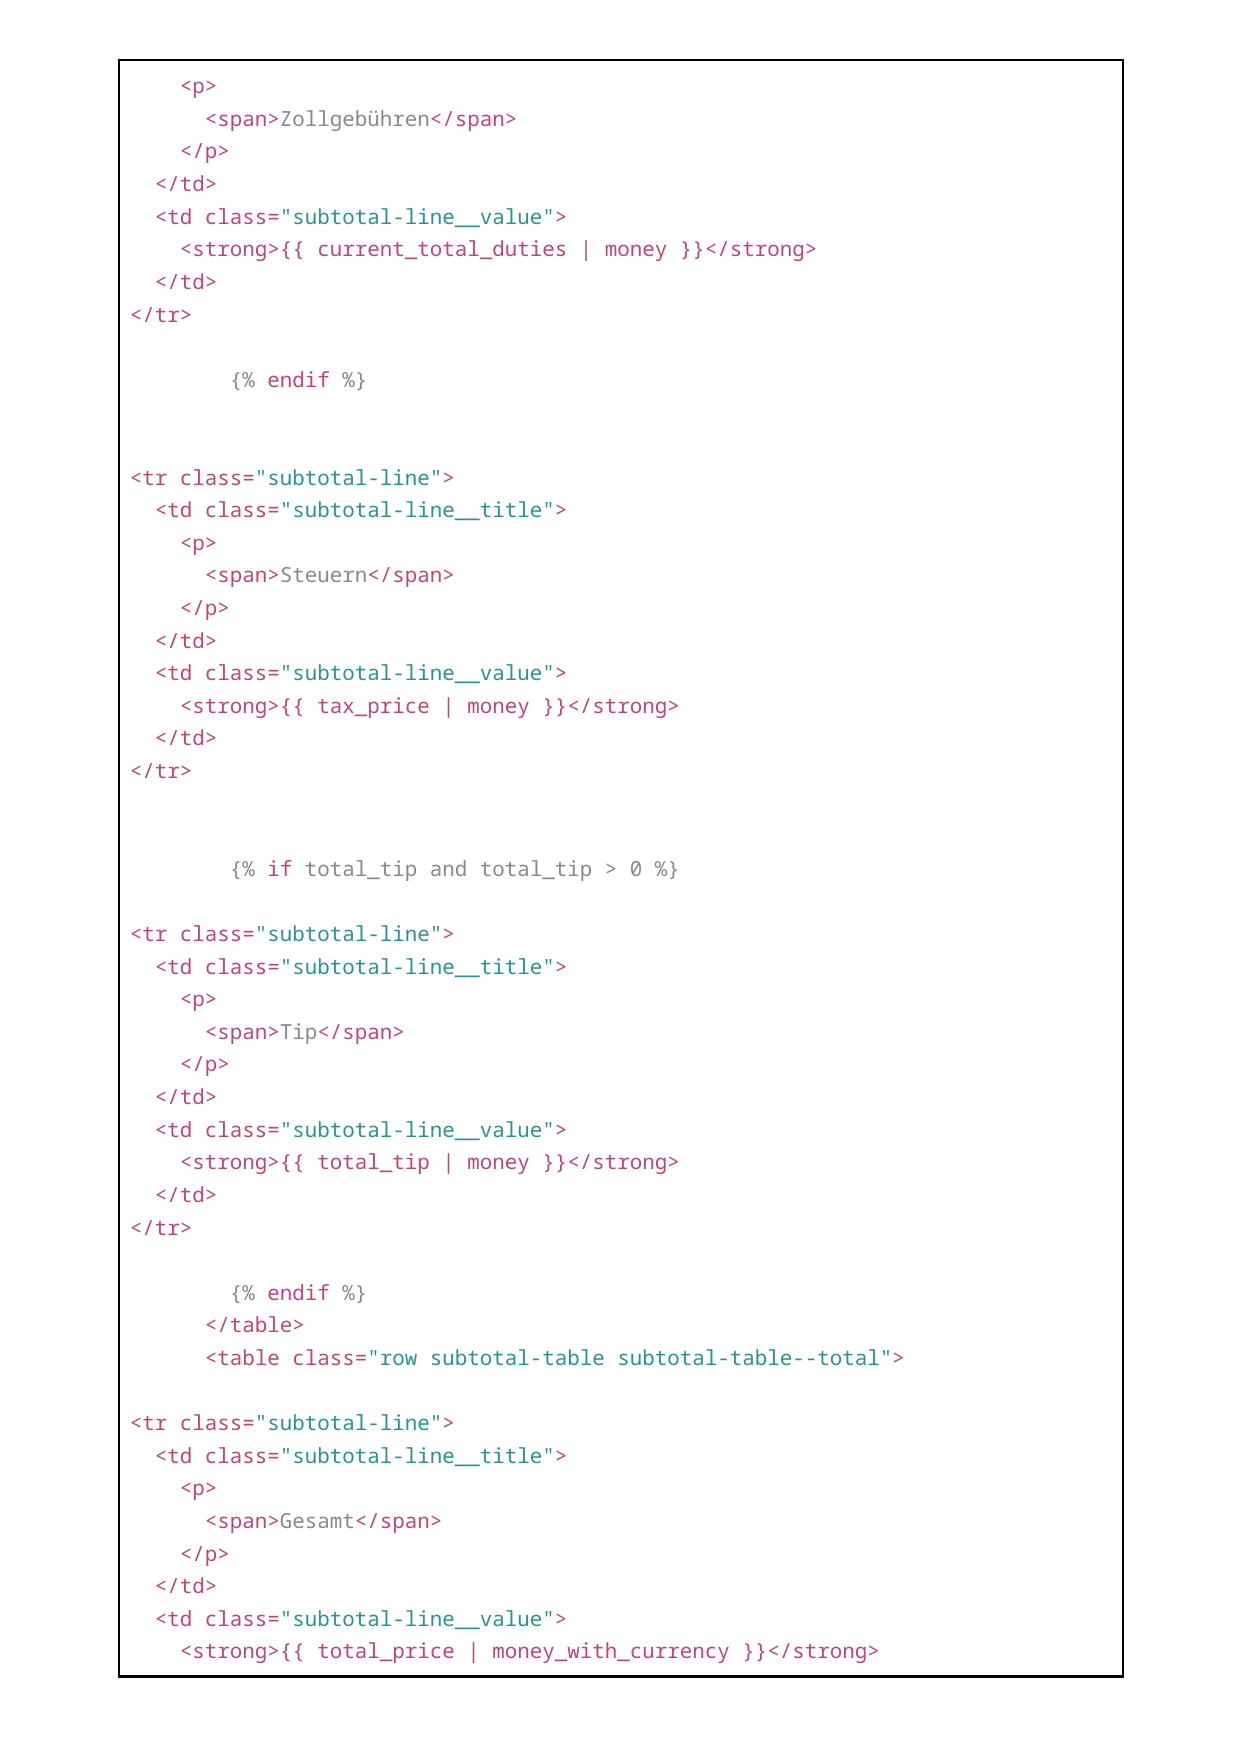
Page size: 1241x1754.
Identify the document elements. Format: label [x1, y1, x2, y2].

table_cell [120, 61, 1122, 1675]
